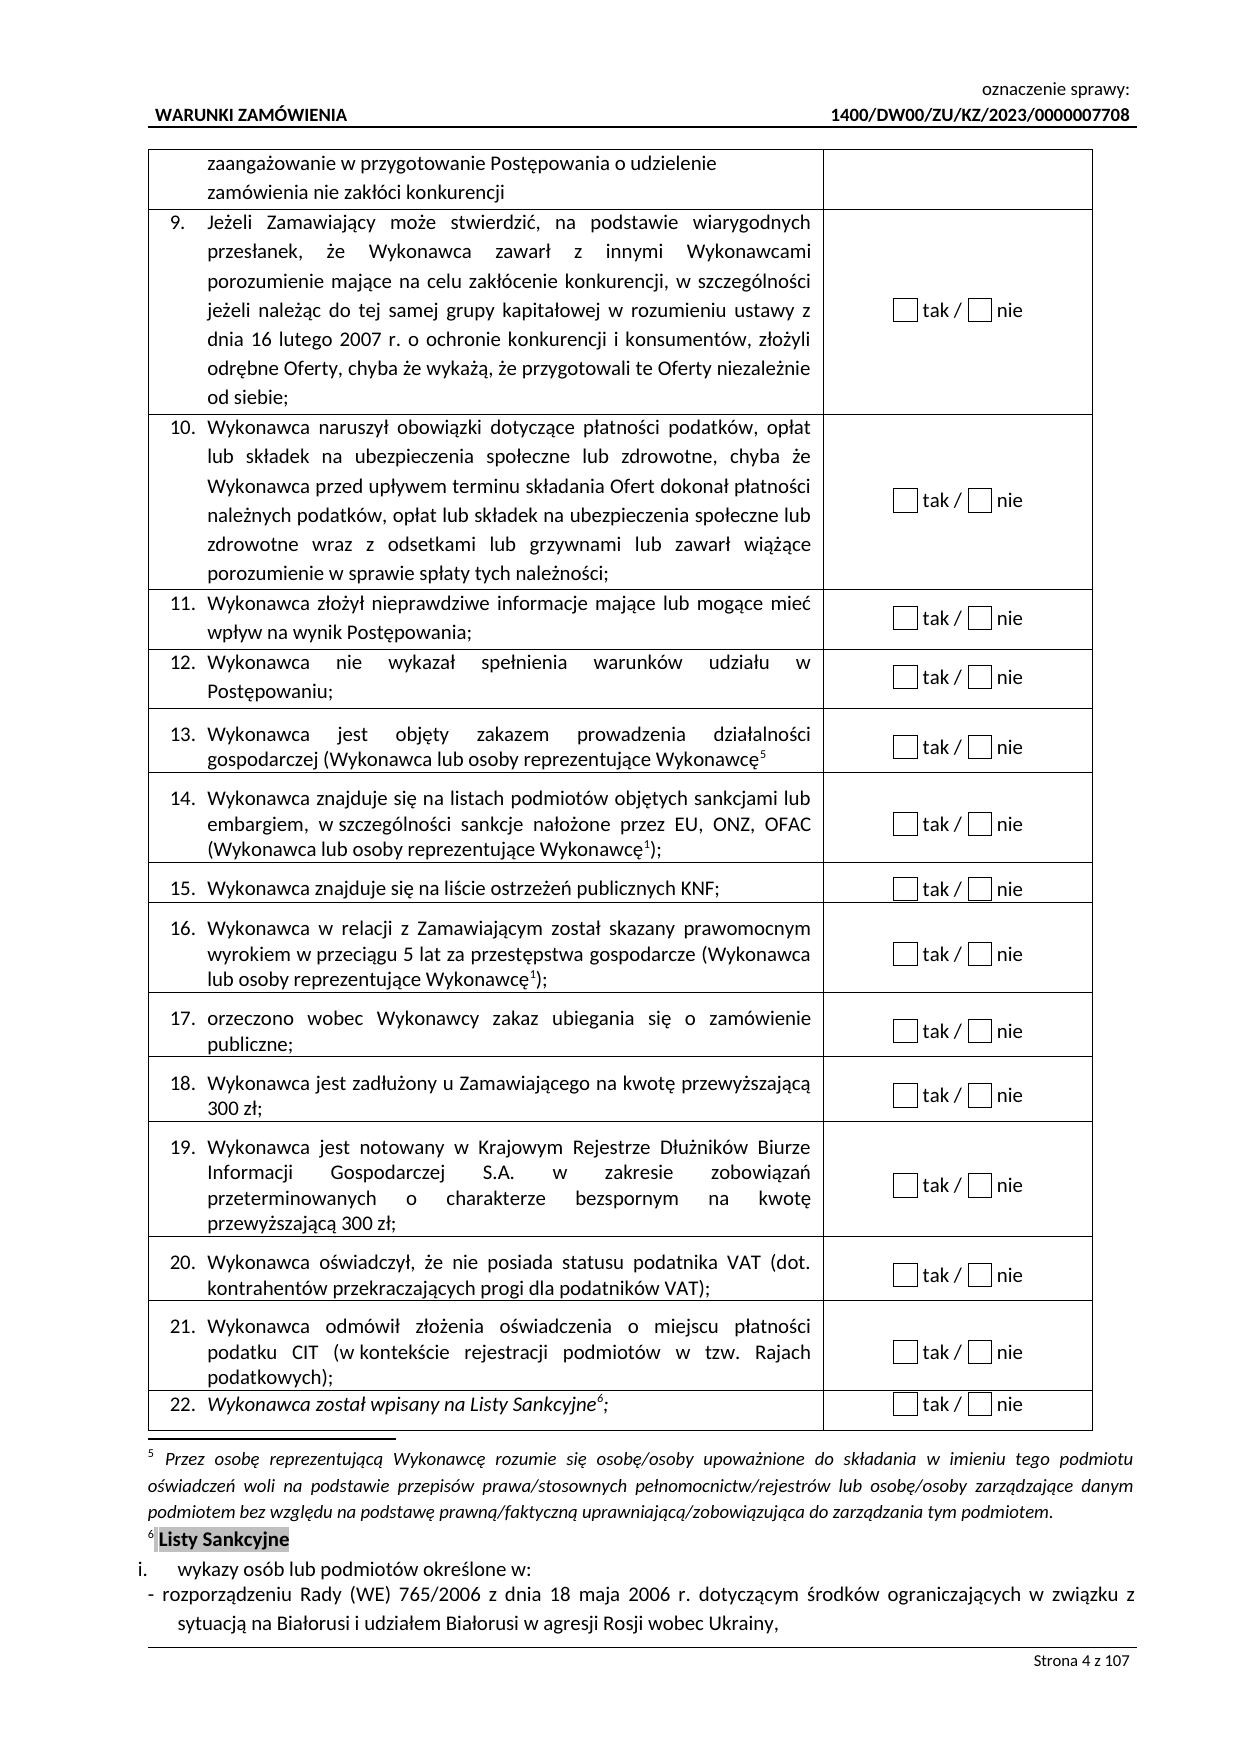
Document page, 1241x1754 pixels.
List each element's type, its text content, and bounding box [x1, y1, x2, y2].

table_cell tak / nie [824, 1057, 1092, 1121]
table_cell Wykonawca znajduje się na listach podmiotów objętych sankcjami lub embargiem, w szczególności sankcje nałożone przez EU, ONZ, OFAC (Wykonawca lub osoby reprezentujące Wykonawcę1); [149, 773, 823, 862]
table_cell tak / nie [824, 650, 1092, 708]
table_cell tak / nie [824, 210, 1092, 413]
table_cell Wykonawca naruszył obowiązki dotyczące płatności podatków, opłat lub składek na ubezpieczenia społeczne lub zdrowotne, chyba że Wykonawca przed upływem terminu składania Ofert dokonał płatności należnych podatków, opłat lub składek na ubezpieczenia społeczne lub zdrowotne wraz z odsetkami lub grzywnami lub zawarł wiążące porozumienie w sprawie spłaty tych należności; [149, 415, 823, 589]
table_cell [149, 150, 823, 208]
table_cell Wykonawca jest zadłużony u Zamawiającego na kwotę przewyższającą 300 zł; [149, 1057, 823, 1121]
table_cell tak / nie [824, 1122, 1092, 1236]
table_cell … [824, 150, 1092, 208]
table_cell tak / nie [824, 773, 1092, 862]
table_cell tak / nie [824, 993, 1092, 1056]
table_cell tak / nie [824, 415, 1092, 589]
table_cell Wykonawca jest objęty zakazem prowadzenia działalności gospodarczej (Wykonawca lub osoby reprezentujące Wykonawcę [149, 709, 823, 772]
table_cell tak / nie [824, 863, 1092, 902]
table_cell Wykonawca znajduje się na liście ostrzeżeń publicznych KNF; [149, 863, 823, 902]
table_cell Wykonawca oświadczył, że nie posiada statusu podatnika VAT (dot. kontrahentów przekraczających progi dla podatników VAT); [149, 1237, 823, 1300]
table_cell Wykonawca nie wykazał spełnienia warunków udziału w Postępowaniu; [149, 650, 823, 708]
table_cell tak / nie [824, 1237, 1092, 1300]
table_cell orzeczono wobec Wykonawcy zakaz ubiegania się o zamówienie publiczne; [149, 993, 823, 1056]
table_cell tak / nie [824, 1391, 1092, 1430]
table_cell tak / nie [824, 903, 1092, 992]
table_cell tak / nie [824, 1301, 1092, 1390]
table_cell Wykonawca jest notowany w Krajowym Rejestrze Dłużników Biurze Informacji Gospodarczej S.A. w zakresie zobowiązań przeterminowanych o charakterze bezspornym na kwotę przewyższającą 300 zł; [149, 1122, 823, 1236]
table_cell tak / nie [824, 590, 1092, 648]
table_cell Wykonawca został wpisany na Listy Sankcyjne; [149, 1391, 823, 1430]
table_cell Wykonawca złożył nieprawdziwe informacje mające lub mogące mieć wpływ na wynik Postępowania; [149, 590, 823, 648]
table_cell tak / nie [824, 709, 1092, 772]
table_cell Wykonawca odmówił złożenia oświadczenia o miejscu płatności podatku CIT (w kontekście rejestracji podmiotów w tzw. Rajach podatkowych); [149, 1301, 823, 1390]
table_cell Jeżeli Zamawiający może stwierdzić, na podstawie wiarygodnych przesłanek, że Wykonawca zawarł z innymi Wykonawcami porozumienie mające na celu zakłócenie konkurencji, w szczególności jeżeli należąc do tej samej grupy kapitałowej w rozumieniu ustawy z dnia 16 lutego 2007 r. o ochronie konkurencji i konsumentów, złożyli odrębne Oferty, chyba że wykażą, że przygotowali te Oferty niezależnie od siebie; [149, 210, 823, 413]
table_cell Wykonawca w relacji z Zamawiającym został skazany prawomocnym wyrokiem w przeciągu 5 lat za przestępstwa gospodarcze (Wykonawca lub osoby reprezentujące Wykonawcę1); [149, 903, 823, 992]
